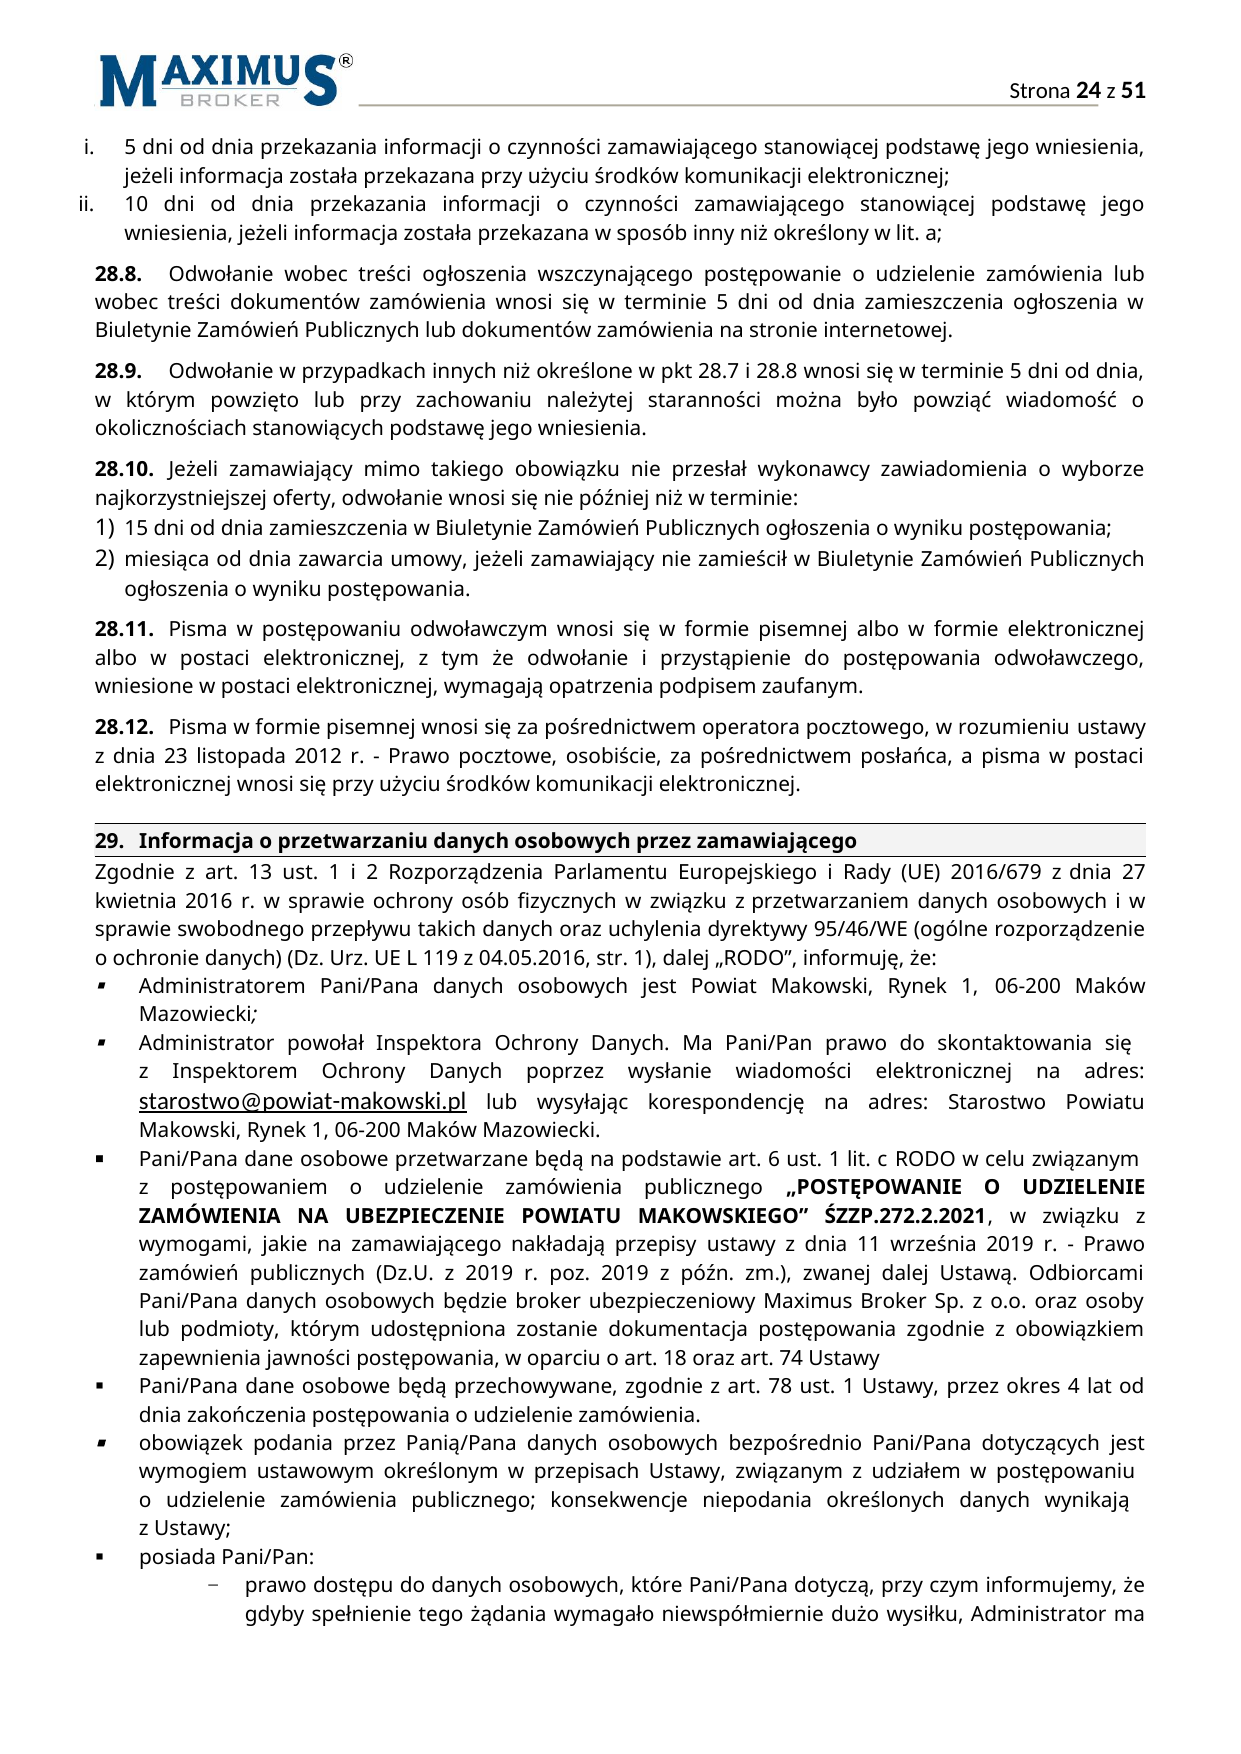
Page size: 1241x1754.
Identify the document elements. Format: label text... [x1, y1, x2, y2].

list Pani/Pana dane osobowe przetwarzane będą na podstawie art. 6 ust. 1 lit. c RODO w celu związanym z postępowaniem o udzielenie zamówienia publicznego „POSTĘPOWANIE O UDZIELENIE ZAMÓWIENIA NA UBEZPIECZENIE POWIATU MAKOWSKIEGO” ŚZZP.272.2.2021, w związku z wymogami, jakie na zamawiającego nakładają przepisy ustawy z dnia 11 września 2019 r. - Prawo zamówień publicznych (Dz.U. z 2019 r. poz. 2019 z późn. zm.), zwanej dalej Ustawą. Odbiorcami Pani/Pana danych osobowych będzie broker ubezpieczeniowy Maximus Broker Sp. z o.o. oraz osoby lub podmioty, którym udostępniona zostanie dokumentacja postępowania zgodnie z obowiązkiem zapewnienia jawności postępowania, w oparciu o art. 18 oraz art. 74 Ustawy [94, 1144, 1146, 1371]
list Pani/Pana dane osobowe będą przechowywane, zgodnie z art. 78 ust. 1 Ustawy, przez okres 4 lat od dnia zakończenia postępowania o udzielenie zamówienia. [94, 1371, 1146, 1428]
list Odwołanie wobec treści ogłoszenia wszczynającego postępowanie o udzielenie zamówienia lub wobec treści dokumentów zamówienia wnosi się w terminie 5 dni od dnia zamieszczenia ogłoszenia w Biuletynie Zamówień Publicznych lub dokumentów zamówienia na stronie internetowej. [94, 259, 1146, 344]
list obowiązek podania przez Panią/Pana danych osobowych bezpośrednio Pani/Pana dotyczących jest wymogiem ustawowym określonym w przepisach Ustawy, związanym z udziałem w postępowaniu o udzielenie zamówienia publicznego; konsekwencje niepodania określonych danych wynikają z Ustawy; [94, 1428, 1146, 1542]
list 5 dni od dnia przekazania informacji o czynności zamawiającego stanowiącej podstawę jego wniesienia, jeżeli informacja została przekazana przy użyciu środków komunikacji elektronicznej; [94, 132, 1146, 189]
text Zgodnie z art. 13 ust. 1 i 2 Rozporządzenia Parlamentu Europejskiego i Rady (UE) 2016/679 z dnia 27 kwietnia 2016 r. w sprawie ochrony osób fizycznych w związku z przetwarzaniem danych osobowych i w sprawie swobodnego przepływu takich danych oraz uchylenia dyrektywy 95/46/WE (ogólne rozporządzenie o ochronie danych) (Dz. Urz. UE L 119 z 04.05.2016, str. 1), dalej „RODO”, informuję, że: [94, 857, 1146, 971]
list Administrator powołał Inspektora Ochrony Danych. Ma Pani/Pan prawo do skontaktowania się z Inspektorem Ochrony Danych poprzez wysłanie wiadomości elektronicznej na adres: starostwo@powiat-makowski.pl lub wysyłając korespondencję na adres: Starostwo Powiatu Makowski, Rynek 1, 06-200 Maków Mazowiecki. [94, 1028, 1146, 1144]
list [207, 1570, 1146, 1627]
list Pisma w postępowaniu odwoławczym wnosi się w formie pisemnej albo w formie elektronicznej albo w postaci elektronicznej, z tym że odwołanie i przystąpienie do postępowania odwoławczego, wniesione w postaci elektronicznej, wymagają opatrzenia podpisem zaufanym. [94, 614, 1146, 700]
list 10 dni od dnia przekazania informacji o czynności zamawiającego stanowiącej podstawę jego wniesienia, jeżeli informacja została przekazana w sposób inny niż określony w lit. a; [94, 189, 1146, 246]
list Pisma w formie pisemnej wnosi się za pośrednictwem operatora pocztowego, w rozumieniu ustawy z dnia 23 listopada 2012 r. - Prawo pocztowe, osobiście, za pośrednictwem posłańca, a pisma w postaci elektronicznej wnosi się przy użyciu środków komunikacji elektronicznej. [94, 712, 1146, 798]
list Odwołanie w przypadkach innych niż określone w pkt 28.7 i 28.8 wnosi się w terminie 5 dni od dnia, w którym powzięto lub przy zachowaniu należytej staranności można było powziąć wiadomość o okolicznościach stanowiących podstawę jego wniesienia. [94, 356, 1146, 442]
list miesiąca od dnia zawarcia umowy, jeżeli zamawiający nie zamieścił w Biuletynie Zamówień Publicznych ogłoszenia o wyniku postępowania. [94, 542, 1146, 602]
subtitle Informacja o przetwarzaniu danych osobowych przez zamawiającego [94, 824, 1146, 857]
list Administratorem Pani/Pana danych osobowych jest Powiat Makowski, Rynek 1, 06-200 Maków Mazowiecki; [94, 971, 1146, 1028]
list posiada Pani/Pan: [94, 1542, 1146, 1570]
list 15 dni od dnia zamieszczenia w Biuletynie Zamówień Publicznych ogłoszenia o wyniku postępowania; [94, 511, 1146, 542]
picture [94, 50, 359, 111]
list Jeżeli zamawiający mimo takiego obowiązku nie przesłał wykonawcy zawiadomienia o wyborze najkorzystniejszej oferty, odwołanie wnosi się nie później niż w terminie: [94, 454, 1146, 511]
